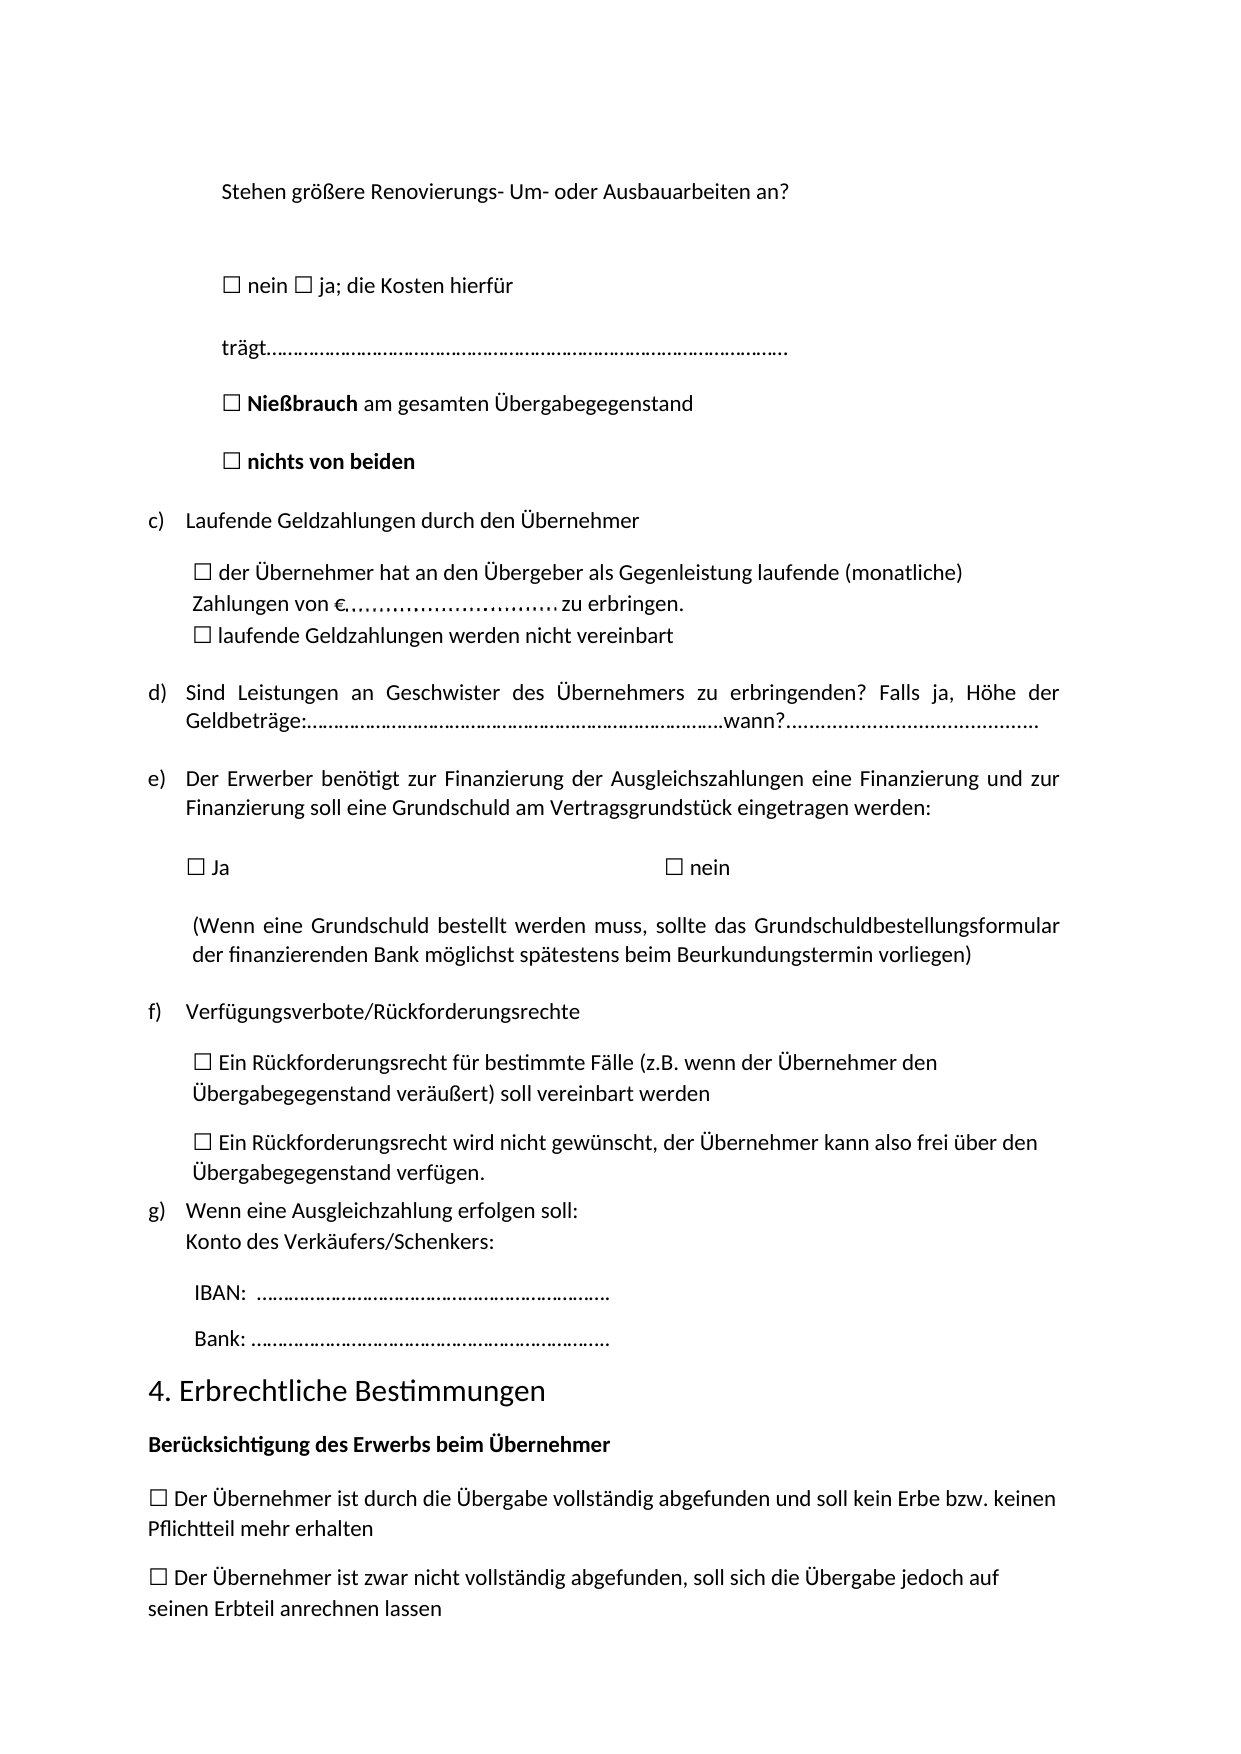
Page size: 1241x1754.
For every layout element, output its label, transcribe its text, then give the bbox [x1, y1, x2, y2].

list Laufende Geldzahlungen durch den Übernehmer [148, 506, 1061, 534]
text (Wenn eine Grundschuld bestellt werden muss, sollte das Grundschuldbestellungsformular der finanzierenden Bank möglichst spätestens beim Beurkundungstermin vorliegen) [192, 911, 1061, 968]
list Konto des Verkäufers/Schenkers: [186, 1227, 1093, 1255]
picture [345, 607, 557, 612]
text nichts von beiden [148, 445, 1061, 476]
text 4. Erbrechtliche Bestimmungen [148, 1371, 1093, 1409]
text Der Übernehmer ist durch die Übergabe vollständig abgefunden und soll kein Erbe bzw. keinen Pflichtteil mehr erhalten [148, 1482, 1061, 1543]
list Verfügungsverbote/Rückforderungsrechte [148, 997, 1061, 1025]
list Sind Leistungen an Geschwister des Übernehmers zu erbringenden? Falls ja, Höhe der Geldbeträge:…………………………………………………………………….wann?............................................ [148, 678, 1061, 763]
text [221, 148, 1061, 205]
text Berücksichtigung des Erwerbs beim Übernehmer [148, 1430, 1061, 1458]
text IBAN: …………………………………………………………. [194, 1278, 1093, 1306]
text der Übernehmer hat an den Übergeber als Gegenleistung laufende (monatliche) Zahlungen von € zu erbringen. laufende Geldzahlungen werden nicht vereinbart [192, 556, 1049, 650]
text Nießbrauch am gesamten Übergabegegenstand [148, 387, 1061, 418]
list Ja nein [186, 822, 1061, 882]
text Der Übernehmer ist zwar nicht vollständig abgefunden, soll sich die Übergabe jedoch auf seinen Erbteil anrechnen lassen [148, 1561, 1061, 1622]
list Der Erwerber benötigt zur Finanzierung der Ausgleichszahlungen eine Finanzierung und zur Finanzierung soll eine Grundschuld am Vertragsgrundstück eingetragen werden: [148, 764, 1061, 821]
text nein ja; die Kosten hierfür trägt……………………………………………………………………………………… [221, 269, 791, 361]
list Wenn eine Ausgleichzahlung erfolgen soll: [148, 1196, 1093, 1224]
text Ein Rückforderungsrecht für bestimmte Fälle (z.B. wenn der Übernehmer den Übergabegegenstand veräußert) soll vereinbart werden [192, 1046, 1061, 1107]
text Ein Rückforderungsrecht wird nicht gewünscht, der Übernehmer kann also frei über den Übergabegegenstand verfügen. [192, 1126, 1061, 1186]
text Bank: ………………………………………………………….. [194, 1324, 1093, 1352]
